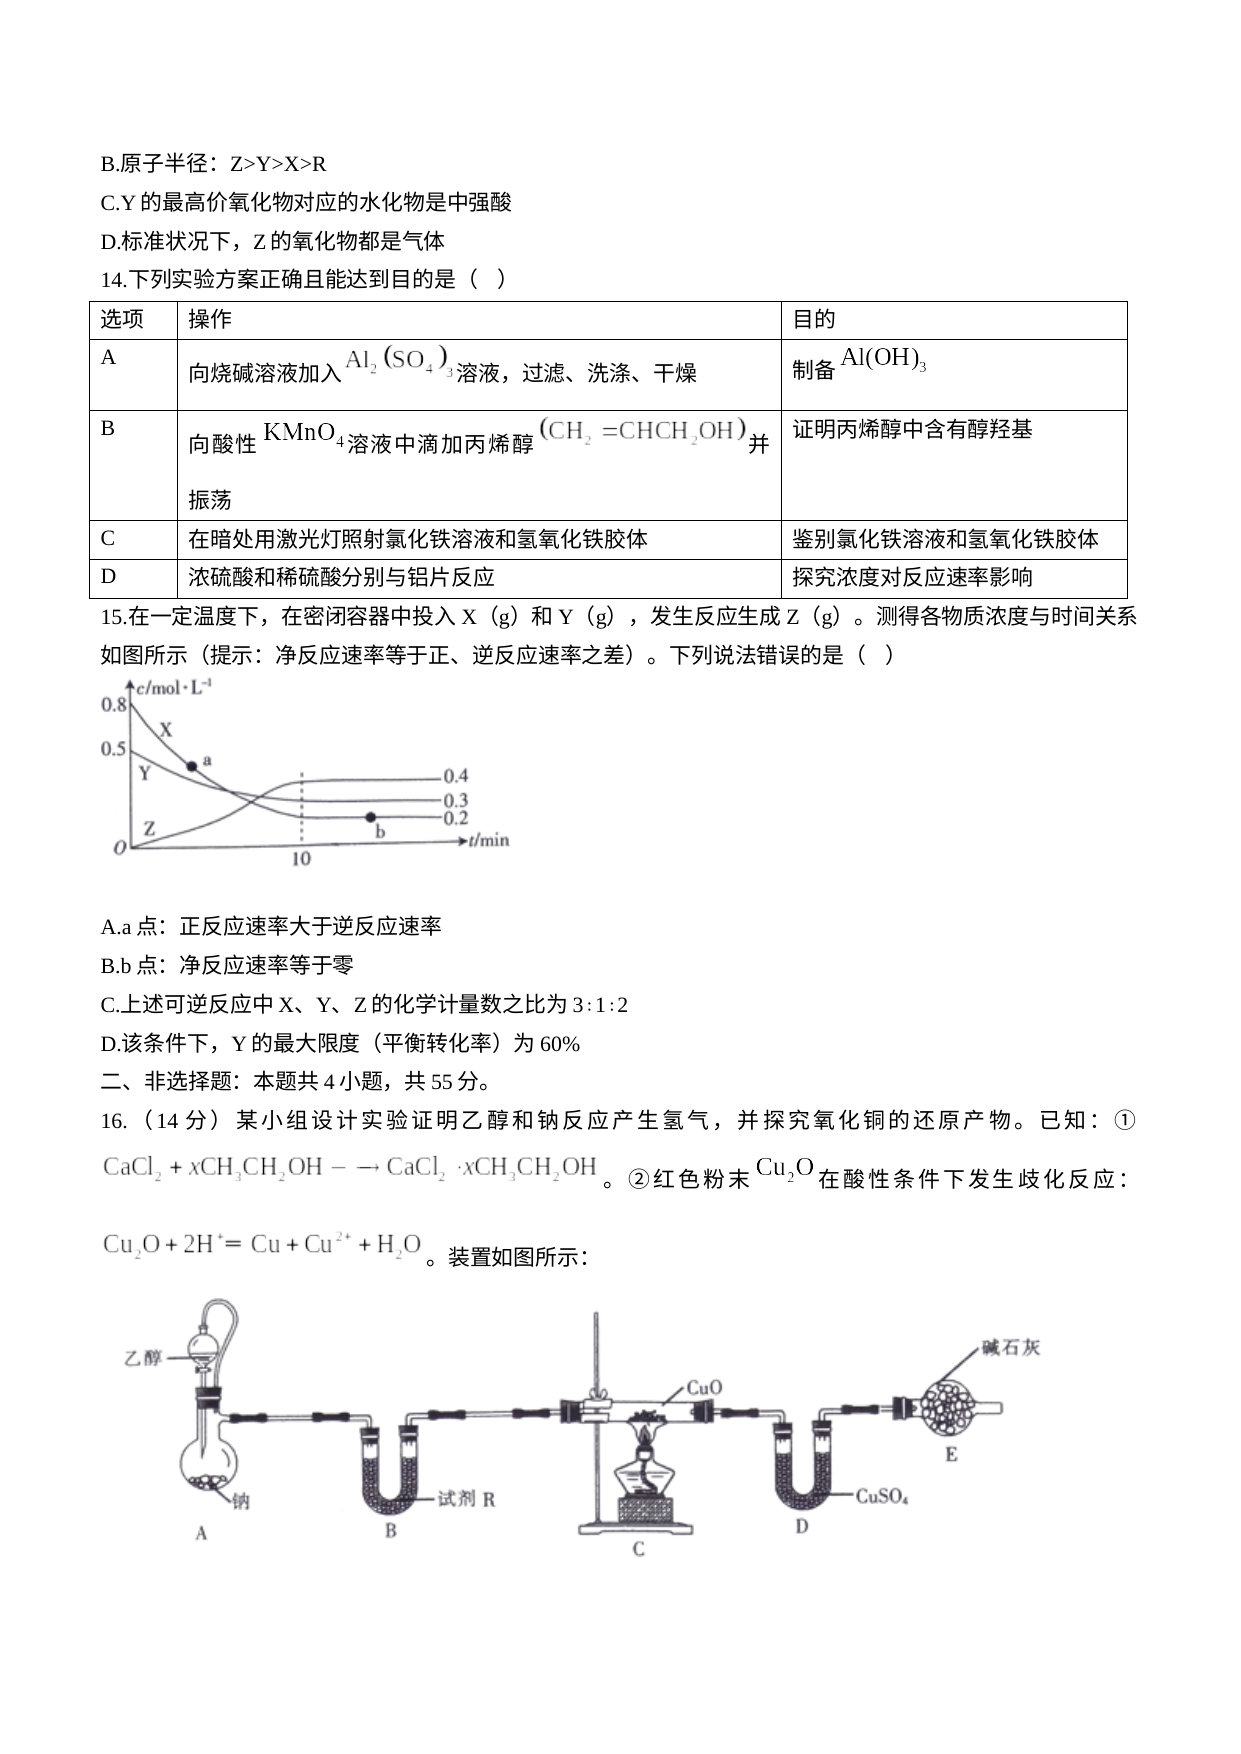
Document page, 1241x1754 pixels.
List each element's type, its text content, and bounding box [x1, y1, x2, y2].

table_cell 浓硫酸和稀硫酸分别与铝片反应 [178, 560, 781, 597]
text 二、非选择题：本题共4小题，共55分。 [100, 1064, 1140, 1096]
text A.a点：正反应速率大于逆反应速率 [100, 909, 1140, 941]
table_cell 向烧碱溶液加入溶液，过滤、洗涤、干燥 [178, 340, 781, 410]
table_cell 探究浓度对反应速率影响 [782, 560, 1127, 597]
text 16.（14分）某小组设计实验证明乙醇和钠反应产生氢气，并探究氧化铜的还原产物。已知：①。②红色粉末在酸性条件下发生歧化反应：。装置如图所示： [100, 1103, 1140, 1291]
table_cell B [90, 411, 177, 520]
table_header 操作 [178, 302, 781, 339]
text B.b点：净反应速率等于零 [100, 948, 1140, 980]
table_header 目的 [782, 302, 1127, 339]
text 15.在一定温度下，在密闭容器中投入X（g）和Y（g），发生反应生成Z（g）。测得各物质浓度与时间关系如图所示（提示：净反应速率等于正、逆反应速率之差）。下列说法错误的是（ ） [100, 598, 1140, 670]
table_cell 证明丙烯醇中含有醇羟基 [782, 411, 1127, 520]
text 14.下列实验方案正确且能达到目的是（ ） [100, 262, 1140, 294]
table_cell 鉴别氯化铁溶液和氢氧化铁胶体 [782, 521, 1127, 559]
text C.Y的最高价氧化物对应的水化物是中强酸 [100, 184, 1140, 217]
table_cell D [90, 560, 177, 597]
text D.标准状况下，Z的氧化物都是气体 [100, 223, 1140, 256]
picture [100, 1297, 1138, 1565]
text B.原子半径：Z>Y>X>R [100, 146, 1140, 178]
table_cell 在暗处用激光灯照射氯化铁溶液和氢氧化铁胶体 [178, 521, 781, 559]
table_cell 向酸性溶液中滴加丙烯醇并振荡 [178, 411, 781, 520]
table_cell 制备 [782, 340, 1127, 410]
table_cell C [90, 521, 177, 559]
text D.该条件下，Y的最大限度（平衡转化率）为60% [100, 1025, 1140, 1058]
table_header 选项 [90, 302, 177, 339]
table_cell A [90, 340, 177, 410]
text C.上述可逆反应中X、Y、Z的化学计量数之比为3∶1∶2 [100, 986, 1140, 1019]
picture [100, 676, 523, 876]
